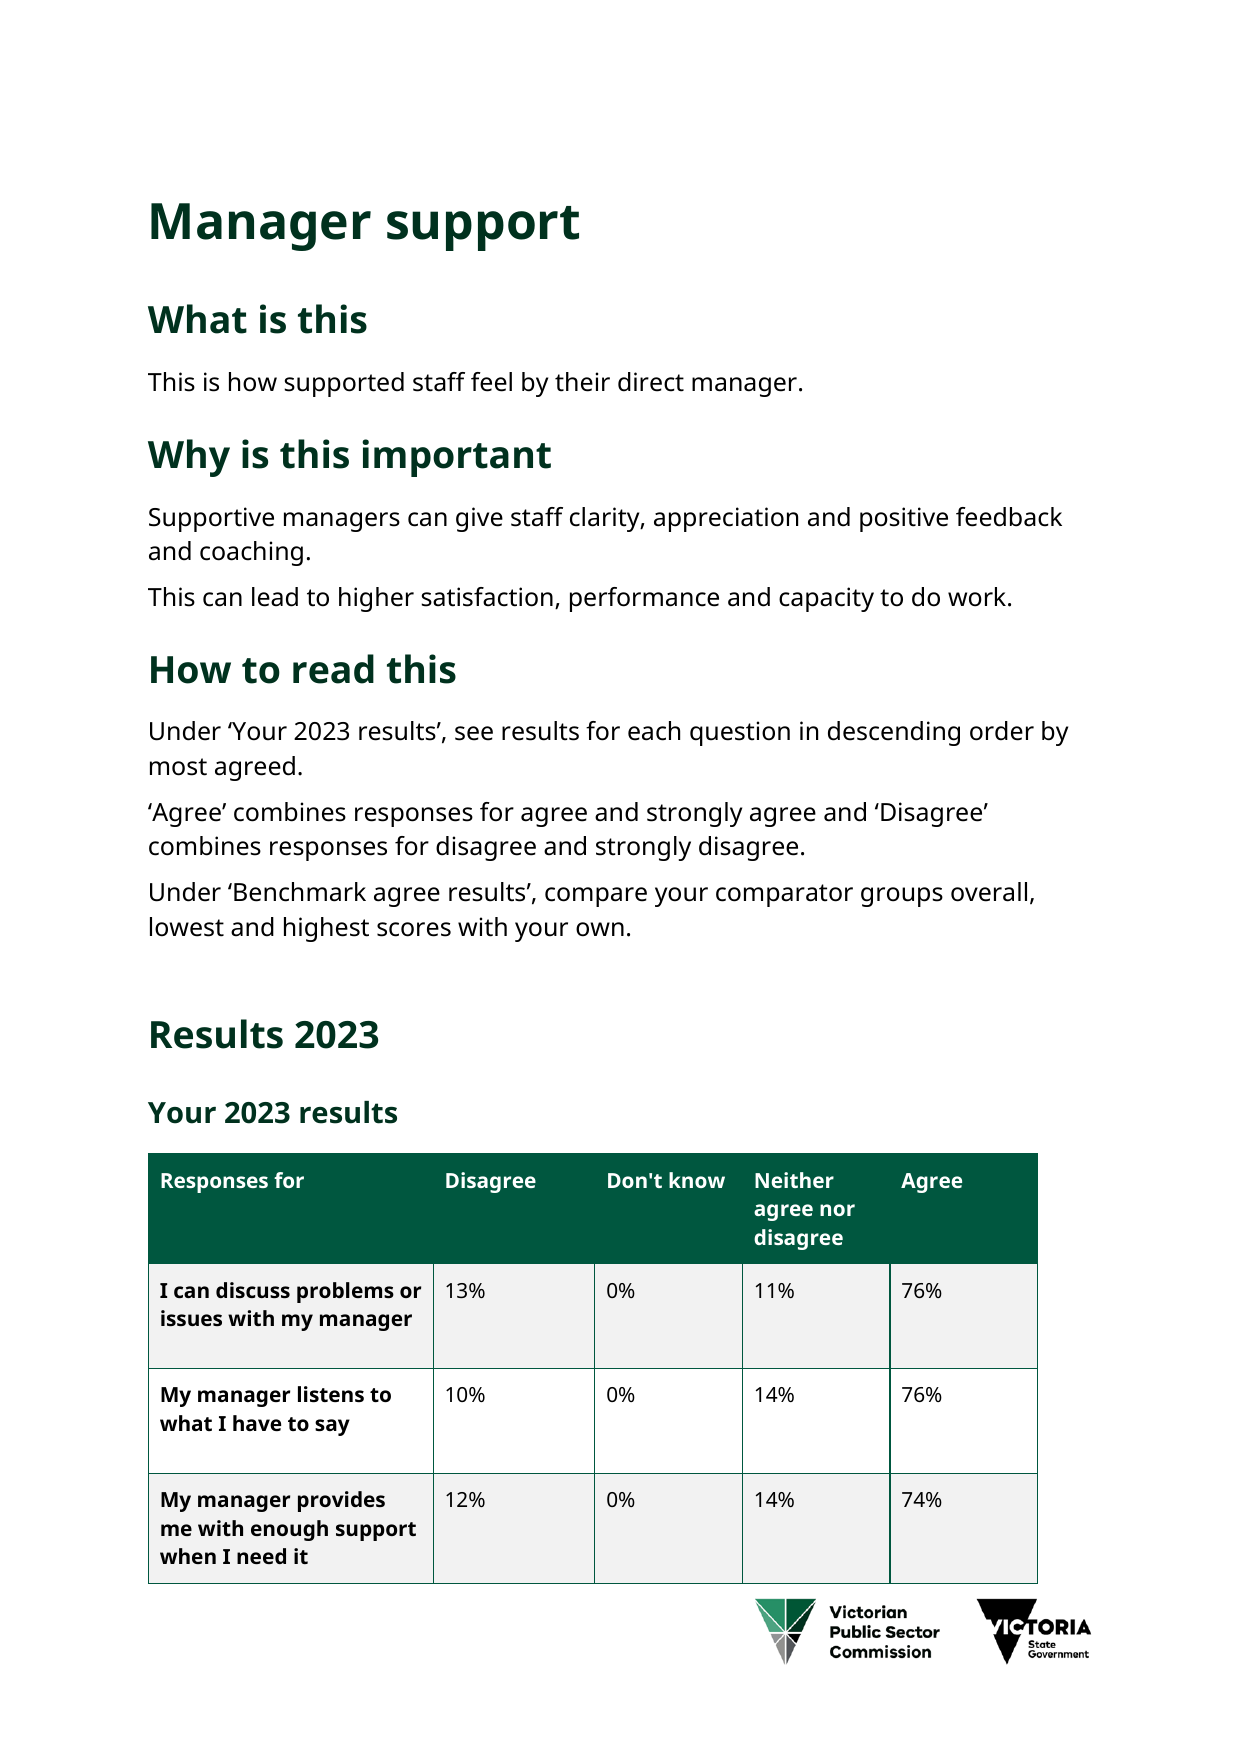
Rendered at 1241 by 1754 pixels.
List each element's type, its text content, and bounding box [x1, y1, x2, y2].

text Under ‘Benchmark agree results’, compare your comparator groups overall, lowest and highest scores with your own. [148, 875, 1092, 943]
picture [754, 1598, 1093, 1666]
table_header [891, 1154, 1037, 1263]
subtitle Why is this important [148, 428, 1092, 479]
subtitle Results 2023 [148, 1009, 1092, 1060]
subtitle Your 2023 results [148, 1092, 1092, 1132]
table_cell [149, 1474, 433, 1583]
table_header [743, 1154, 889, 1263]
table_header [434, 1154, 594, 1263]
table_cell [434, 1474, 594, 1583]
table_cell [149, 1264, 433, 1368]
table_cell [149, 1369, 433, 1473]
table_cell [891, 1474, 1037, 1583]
subtitle Manager support [148, 186, 1092, 254]
subtitle How to read this [148, 643, 1092, 694]
text Under ‘Your 2023 results’, see results for each question in descending order by most agreed. [148, 714, 1092, 782]
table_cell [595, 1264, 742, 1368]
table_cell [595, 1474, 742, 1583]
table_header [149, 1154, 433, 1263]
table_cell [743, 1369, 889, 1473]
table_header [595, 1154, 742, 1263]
text Supportive managers can give staff clarity, appreciation and positive feedback and coaching. [148, 499, 1092, 567]
text This can lead to higher satisfaction, performance and capacity to do work. [148, 580, 1092, 614]
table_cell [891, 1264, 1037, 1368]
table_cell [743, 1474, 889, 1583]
subtitle What is this [148, 294, 1092, 345]
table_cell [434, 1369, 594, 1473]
text This is how supported staff feel by their direct manager. [148, 365, 1092, 399]
text ‘Agree’ combines responses for agree and strongly agree and ‘Disagree’ combines responses for disagree and strongly disagree. [148, 794, 1092, 863]
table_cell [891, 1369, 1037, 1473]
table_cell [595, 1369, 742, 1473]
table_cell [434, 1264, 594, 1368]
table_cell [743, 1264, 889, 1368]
